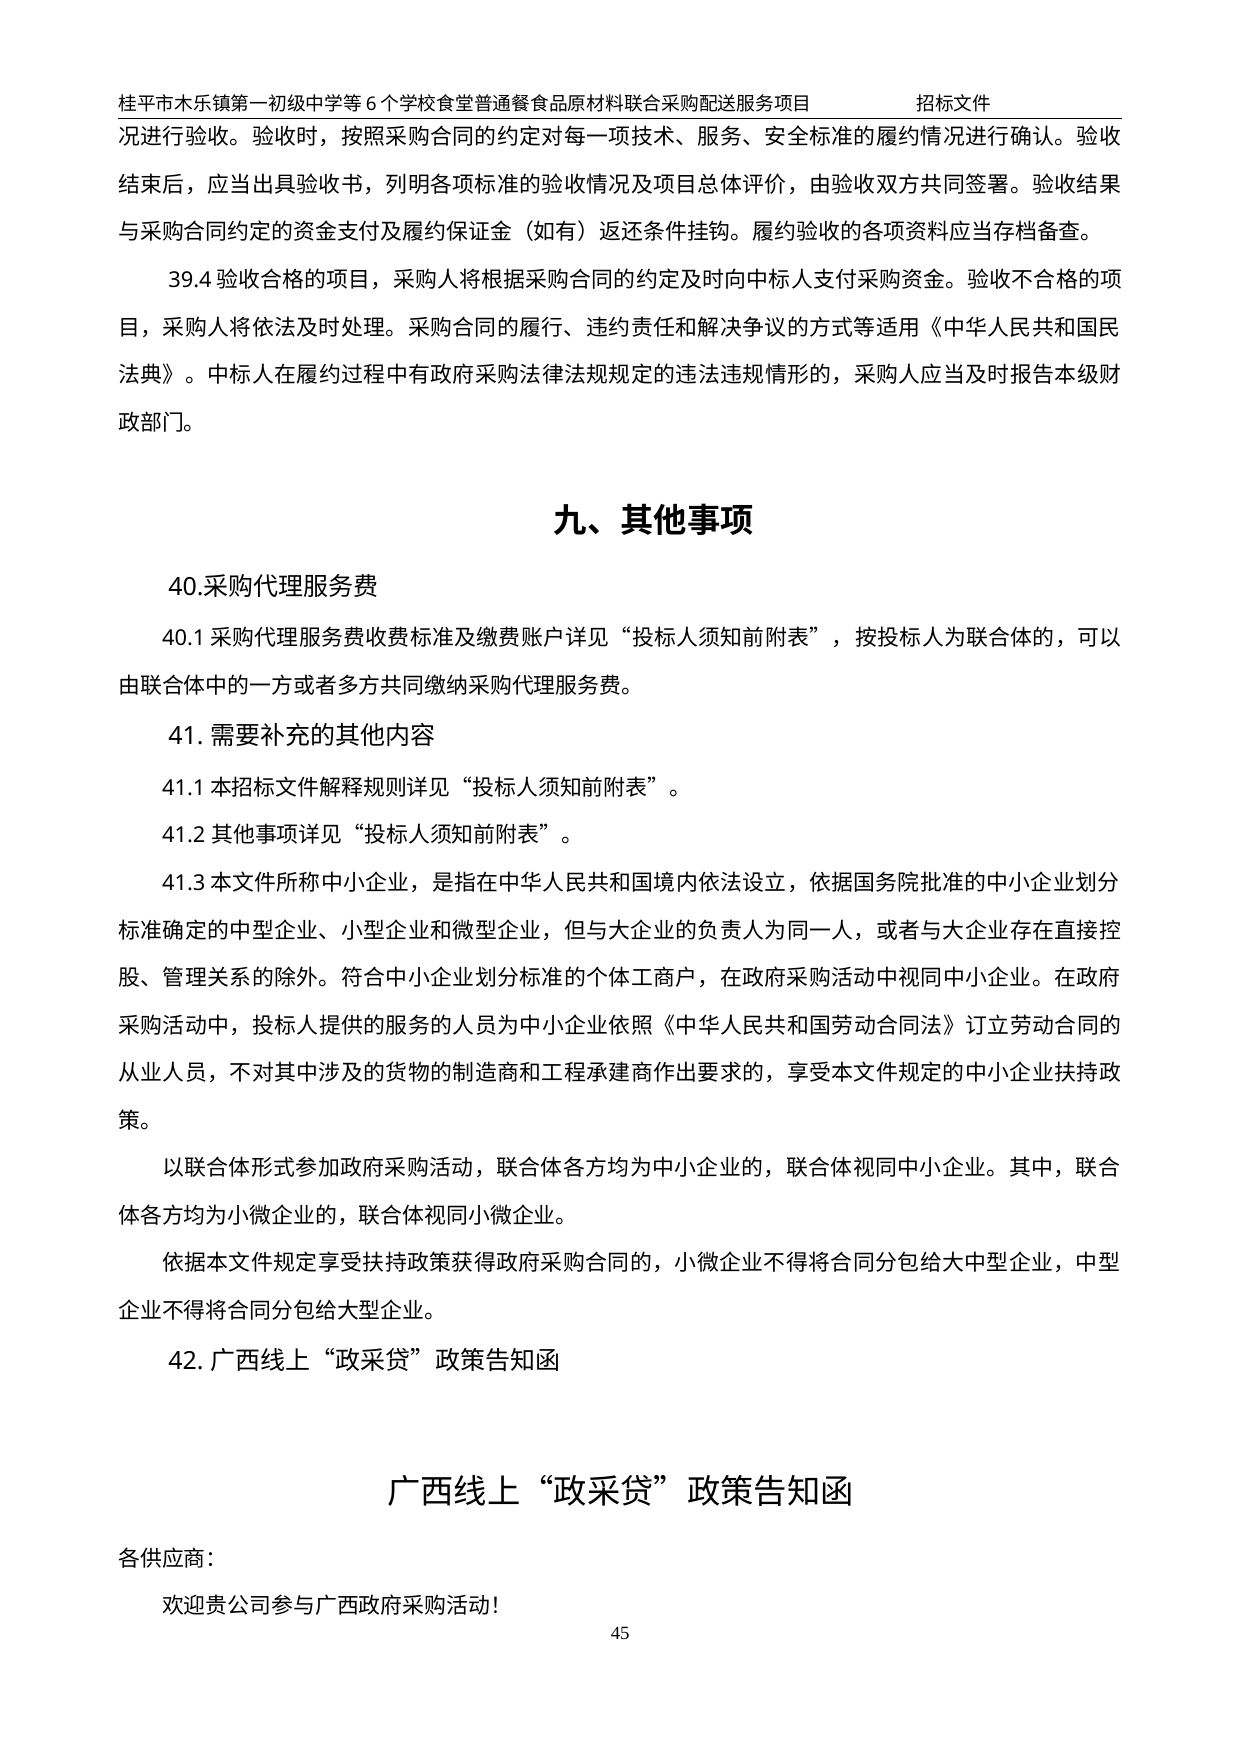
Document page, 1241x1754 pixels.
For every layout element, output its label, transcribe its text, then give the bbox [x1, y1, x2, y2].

text 40.采购代理服务费 [118, 566, 1122, 602]
text 广西线上“政采贷”政策告知函 [118, 1455, 1122, 1515]
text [118, 119, 1122, 246]
subtitle 九、其他事项 [118, 494, 1122, 542]
text 各供应商： [118, 1541, 1122, 1572]
text 依据本文件规定享受扶持政策获得政府采购合同的，小微企业不得将合同分包给大中型企业，中型企业不得将合同分包给大型企业。 [118, 1245, 1122, 1324]
text 41. 需要补充的其他内容 [118, 715, 1122, 752]
text 欢迎贵公司参与广西政府采购活动！ [118, 1588, 1122, 1620]
text 以联合体形式参加政府采购活动，联合体各方均为中小企业的，联合体视同中小企业。其中，联合体各方均为小微企业的，联合体视同小微企业。 [118, 1150, 1122, 1229]
text 41.3本文件所称中小企业，是指在中华人民共和国境内依法设立，依据国务院批准的中小企业划分标准确定的中型企业、小型企业和微型企业，但与大企业的负责人为同一人，或者与大企业存在直接控股、管理关系的除外。符合中小企业划分标准的个体工商户，在政府采购活动中视同中小企业。在政府采购活动中，投标人提供的服务的人员为中小企业依照《中华人民共和国劳动合同法》订立劳动合同的从业人员，不对其中涉及的货物的制造商和工程承建商作出要求的，享受本文件规定的中小企业扶持政策。 [118, 865, 1122, 1134]
text 40.1采购代理服务费收费标准及缴费账户详见“投标人须知前附表”，按投标人为联合体的，可以由联合体中的一方或者多方共同缴纳采购代理服务费。 [118, 620, 1122, 699]
text 41.2 其他事项详见“投标人须知前附表”。 [118, 817, 1122, 849]
text 42. 广西线上“政采贷”政策告知函 [118, 1340, 1122, 1376]
text 39.4验收合格的项目，采购人将根据采购合同的约定及时向中标人支付采购资金。验收不合格的项目，采购人将依法及时处理。采购合同的履行、违约责任和解决争议的方式等适用《中华人民共和国民法典》。中标人在履约过程中有政府采购法律法规规定的违法违规情形的，采购人应当及时报告本级财政部门。 [118, 262, 1122, 436]
text 41.1本招标文件解释规则详见“投标人须知前附表”。 [118, 770, 1122, 802]
